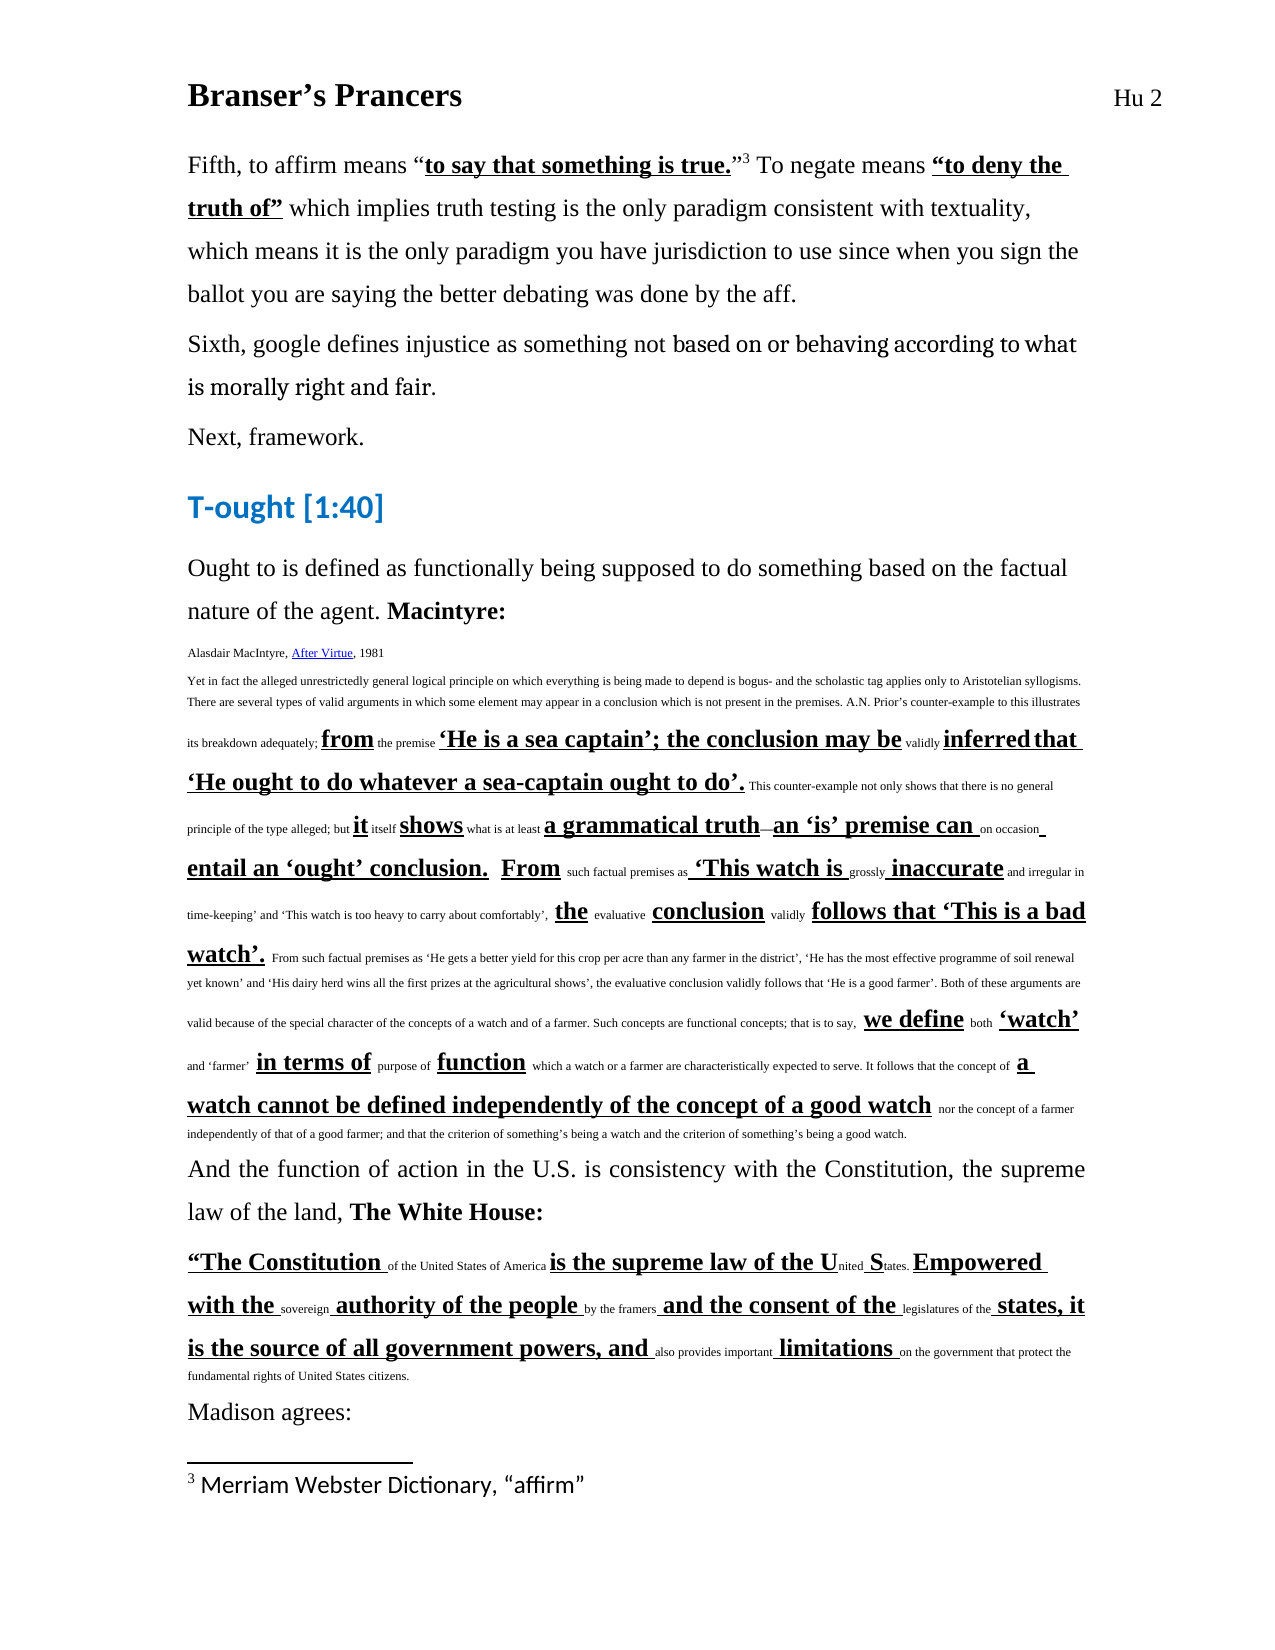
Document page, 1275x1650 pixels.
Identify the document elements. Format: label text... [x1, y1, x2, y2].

text Ought to is defined as functionally being supposed to do something based on the factual nature of the agent. Macintyre: [187, 553, 1087, 625]
text Madison agrees: [187, 1397, 1087, 1426]
text And the function of action in the U.S. is consistency with the Constitution, the supreme law of the land, The White House: [187, 1154, 1087, 1226]
text Fifth, to affirm means “to say that something is true.” To negate means “to deny the truth of” which implies truth testing is the only paradigm consistent with textuality, which means it is the only paradigm you have jurisdiction to use since when you sign the ballot you are saying the better debating was done by the aff. [187, 150, 1087, 308]
text Sixth, google defines injustice as something not based on or behaving according to what is morally right and fair. [187, 329, 1087, 401]
text “The Constitution of the United States of America is the supreme law of the United States. Empowered with the sovereign authority of the people by the framers and the consent of the legislatures of the states, it is the source of all government powers, and also provides important limitations on the government that protect the fundamental rights of United States citizens. [187, 1247, 1087, 1383]
text Alasdair MacIntyre, After Virtue, 1981 [187, 646, 1087, 660]
text Yet in fact the alleged unrestrictedly general logical principle on which everything is being made to depend is bogus- and the scholastic tag applies only to Aristotelian syllogisms. There are several types of valid arguments in which some element may appear in a conclusion which is not present in the premises. A.N. Prior’s counter-example to this illustrates its breakdown adequately; from the premise ‘He is a sea captain’; the conclusion may be validly inferred that ‘He ought to do whatever a sea-captain ought to do’. This counter-example not only shows that there is no general principle of the type alleged; but it itself shows what is at least a grammatical truth—an ‘is’ premise can on occasion entail an ‘ought’ conclusion. From such factual premises as ‘This watch is grossly inaccurate and irregular in time-keeping’ and ‘This watch is too heavy to carry about comfortably’, the evaluative conclusion validly follows that ‘This is a bad watch’. From such factual premises as ‘He gets a better yield for this crop per acre than any farmer in the district’, ‘He has the most effective programme of soil renewal yet known’ and ‘His dairy herd wins all the first prizes at the agricultural shows’, the evaluative conclusion validly follows that ‘He is a good farmer’. Both of these arguments are valid because of the special character of the concepts of a watch and of a farmer. Such concepts are functional concepts; that is to say, we define both ‘watch’ and ‘farmer’ in terms of purpose of function which a watch or a farmer are characteristically expected to serve. It follows that the concept of a watch cannot be defined independently of the concept of a good watch nor the concept of a farmer independently of that of a good farmer; and that the criterion of something’s being a watch and the criterion of something’s being a good watch. [187, 674, 1087, 1141]
subtitle T-ought [1:40] [187, 486, 1087, 527]
text Next, framework. [187, 422, 1087, 451]
